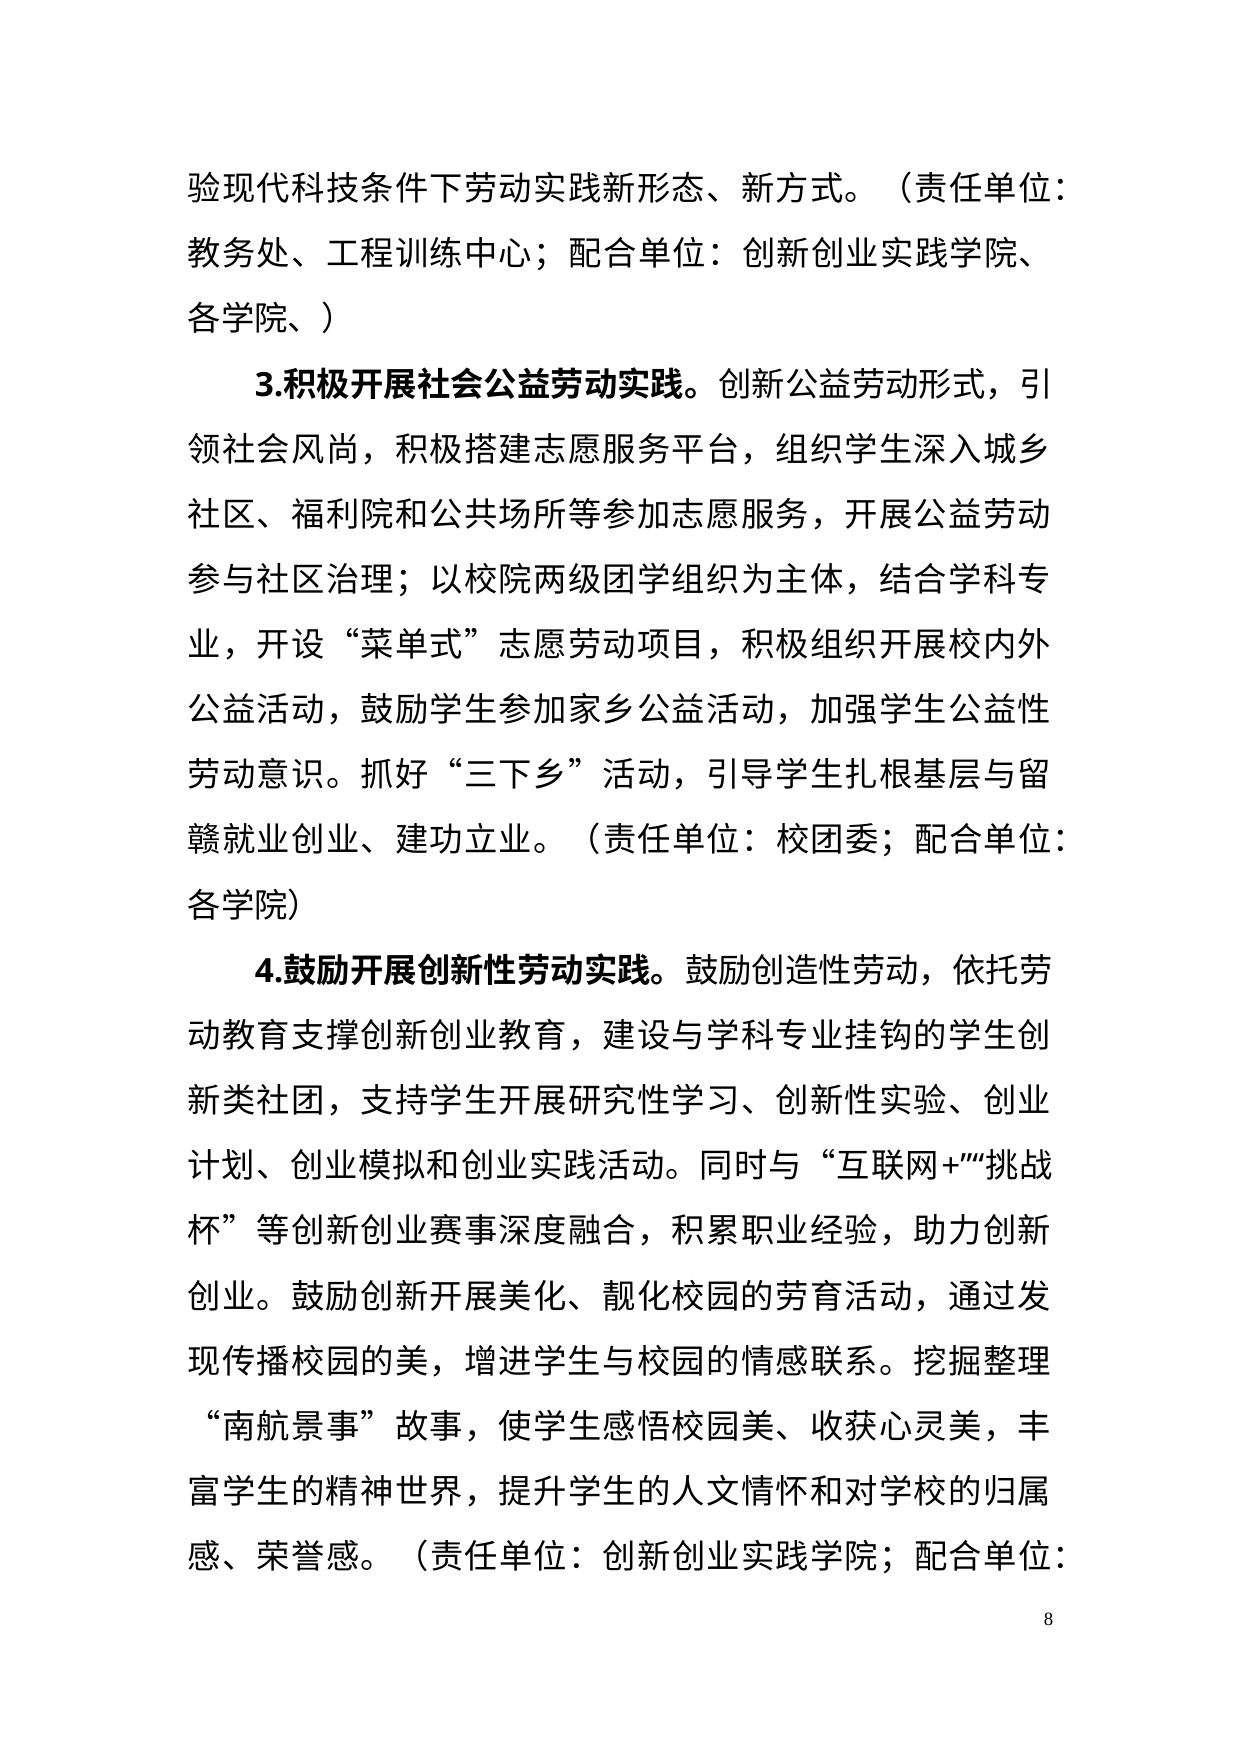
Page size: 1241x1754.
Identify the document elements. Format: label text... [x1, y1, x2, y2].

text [187, 943, 1053, 1578]
text 3.积极开展社会公益劳动实践。创新公益劳动形式，引领社会风尚，积极搭建志愿服务平台，组织学生深入城乡社区、福利院和公共场所等参加志愿服务，开展公益劳动，参与社区治理；以校院两级团学组织为主体，结合学科专业，开设“菜单式”志愿劳动项目，积极组织开展校内外公益活动，鼓励学生参加家乡公益活动，加强学生公益性劳动意识。抓好“三下乡”活动，引导学生扎根基层与留赣就业创业、建功立业。（责任单位：校团委；配合单位：各学院） [187, 357, 1053, 927]
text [187, 162, 1053, 340]
